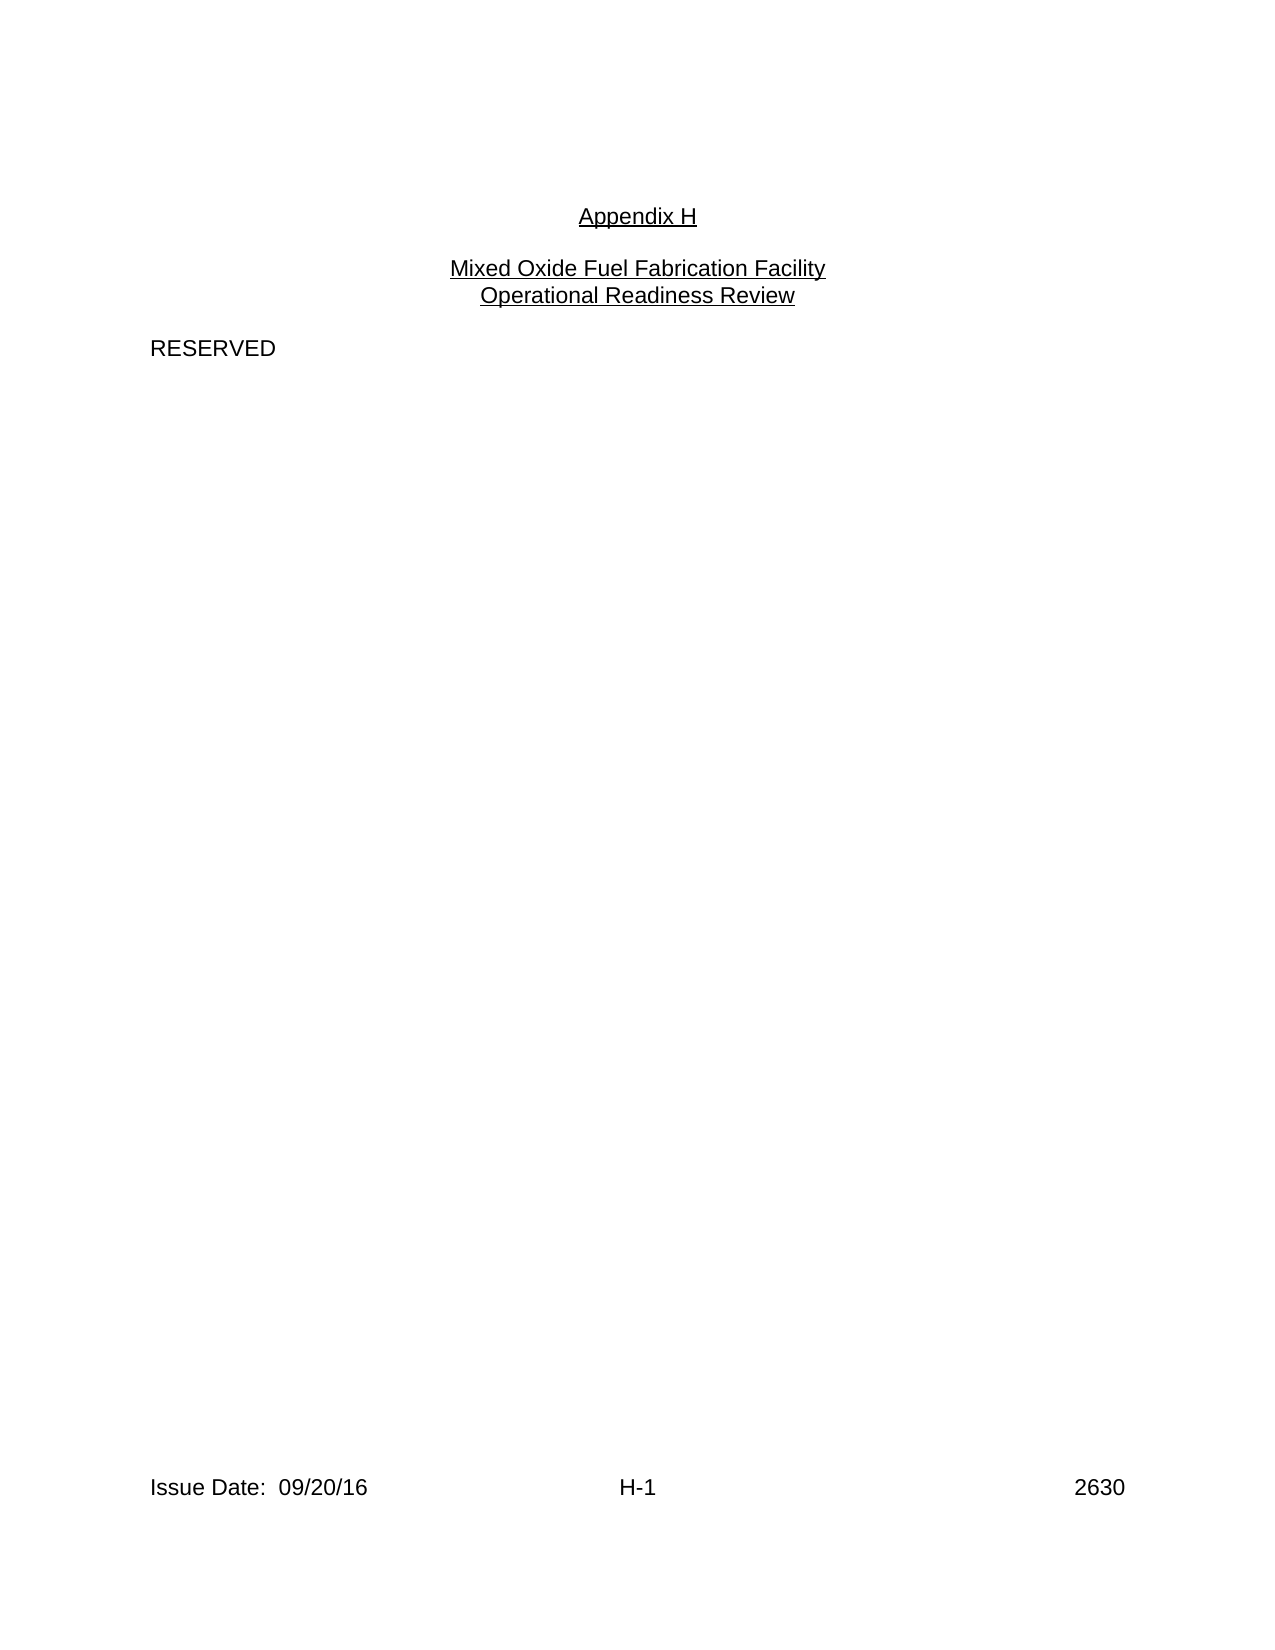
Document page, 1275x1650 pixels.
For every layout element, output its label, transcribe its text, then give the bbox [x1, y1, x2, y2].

text RESERVED [150, 334, 1125, 361]
text Operational Readiness Review [150, 282, 1125, 308]
text Appendix H [150, 203, 1125, 229]
text Mixed Oxide Fuel Fabrication Facility [150, 255, 1125, 282]
